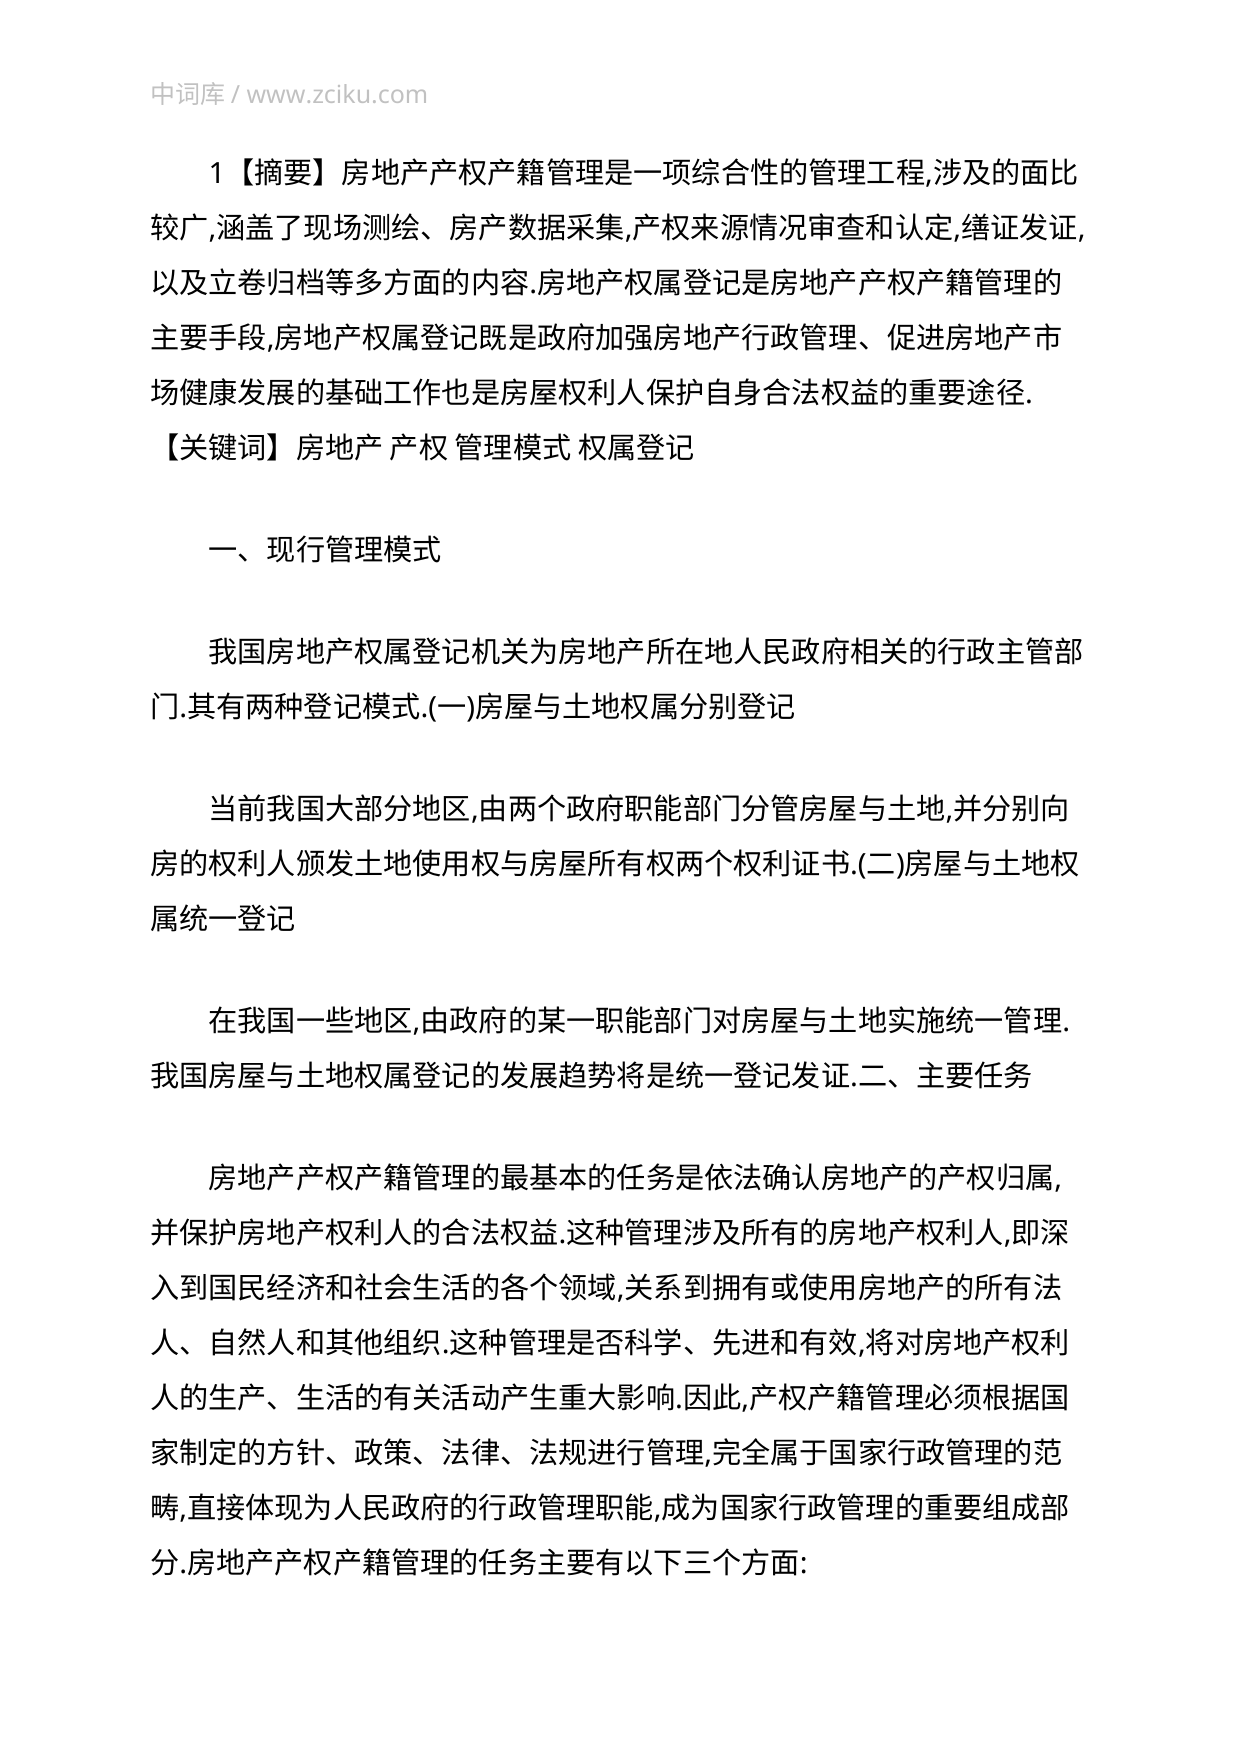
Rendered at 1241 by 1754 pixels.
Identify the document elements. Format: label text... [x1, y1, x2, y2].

text 1【摘要】房地产产权产籍管理是一项综合性的管理工程,涉及的面比较广,涵盖了现场测绘、房产数据采集,产权来源情况审查和认定,缮证发证,以及立卷归档等多方面的内容.房地产权属登记是房地产产权产籍管理的主要手段,房地产权属登记既是政府加强房地产行政管理、促进房地产市场健康发展的基础工作也是房屋权利人保护自身合法权益的重要途径.【关键词】房地产 产权 管理模式 权属登记 [150, 150, 1090, 467]
text 在我国一些地区,由政府的某一职能部门对房屋与土地实施统一管理.我国房屋与土地权属登记的发展趋势将是统一登记发证.二、主要任务 [150, 997, 1090, 1094]
text 一、现行管理模式 [150, 527, 1090, 569]
text 当前我国大部分地区,由两个政府职能部门分管房屋与土地,并分别向房的权利人颁发土地使用权与房屋所有权两个权利证书.(二)房屋与土地权属统一登记 [150, 785, 1090, 938]
text 我国房地产权属登记机关为房地产所在地人民政府相关的行政主管部门.其有两种登记模式.(一)房屋与土地权属分别登记 [150, 628, 1090, 726]
text 房地产产权产籍管理的最基本的任务是依法确认房地产的产权归属,并保护房地产权利人的合法权益.这种管理涉及所有的房地产权利人,即深入到国民经济和社会生活的各个领域,关系到拥有或使用房地产的所有法人、自然人和其他组织.这种管理是否科学、先进和有效,将对房地产权利人的生产、生活的有关活动产生重大影响.因此,产权产籍管理必须根据国家制定的方针、政策、法律、法规进行管理,完全属于国家行政管理的范畴,直接体现为人民政府的行政管理职能,成为国家行政管理的重要组成部分.房地产产权产籍管理的任务主要有以下三个方面: [150, 1154, 1090, 1582]
